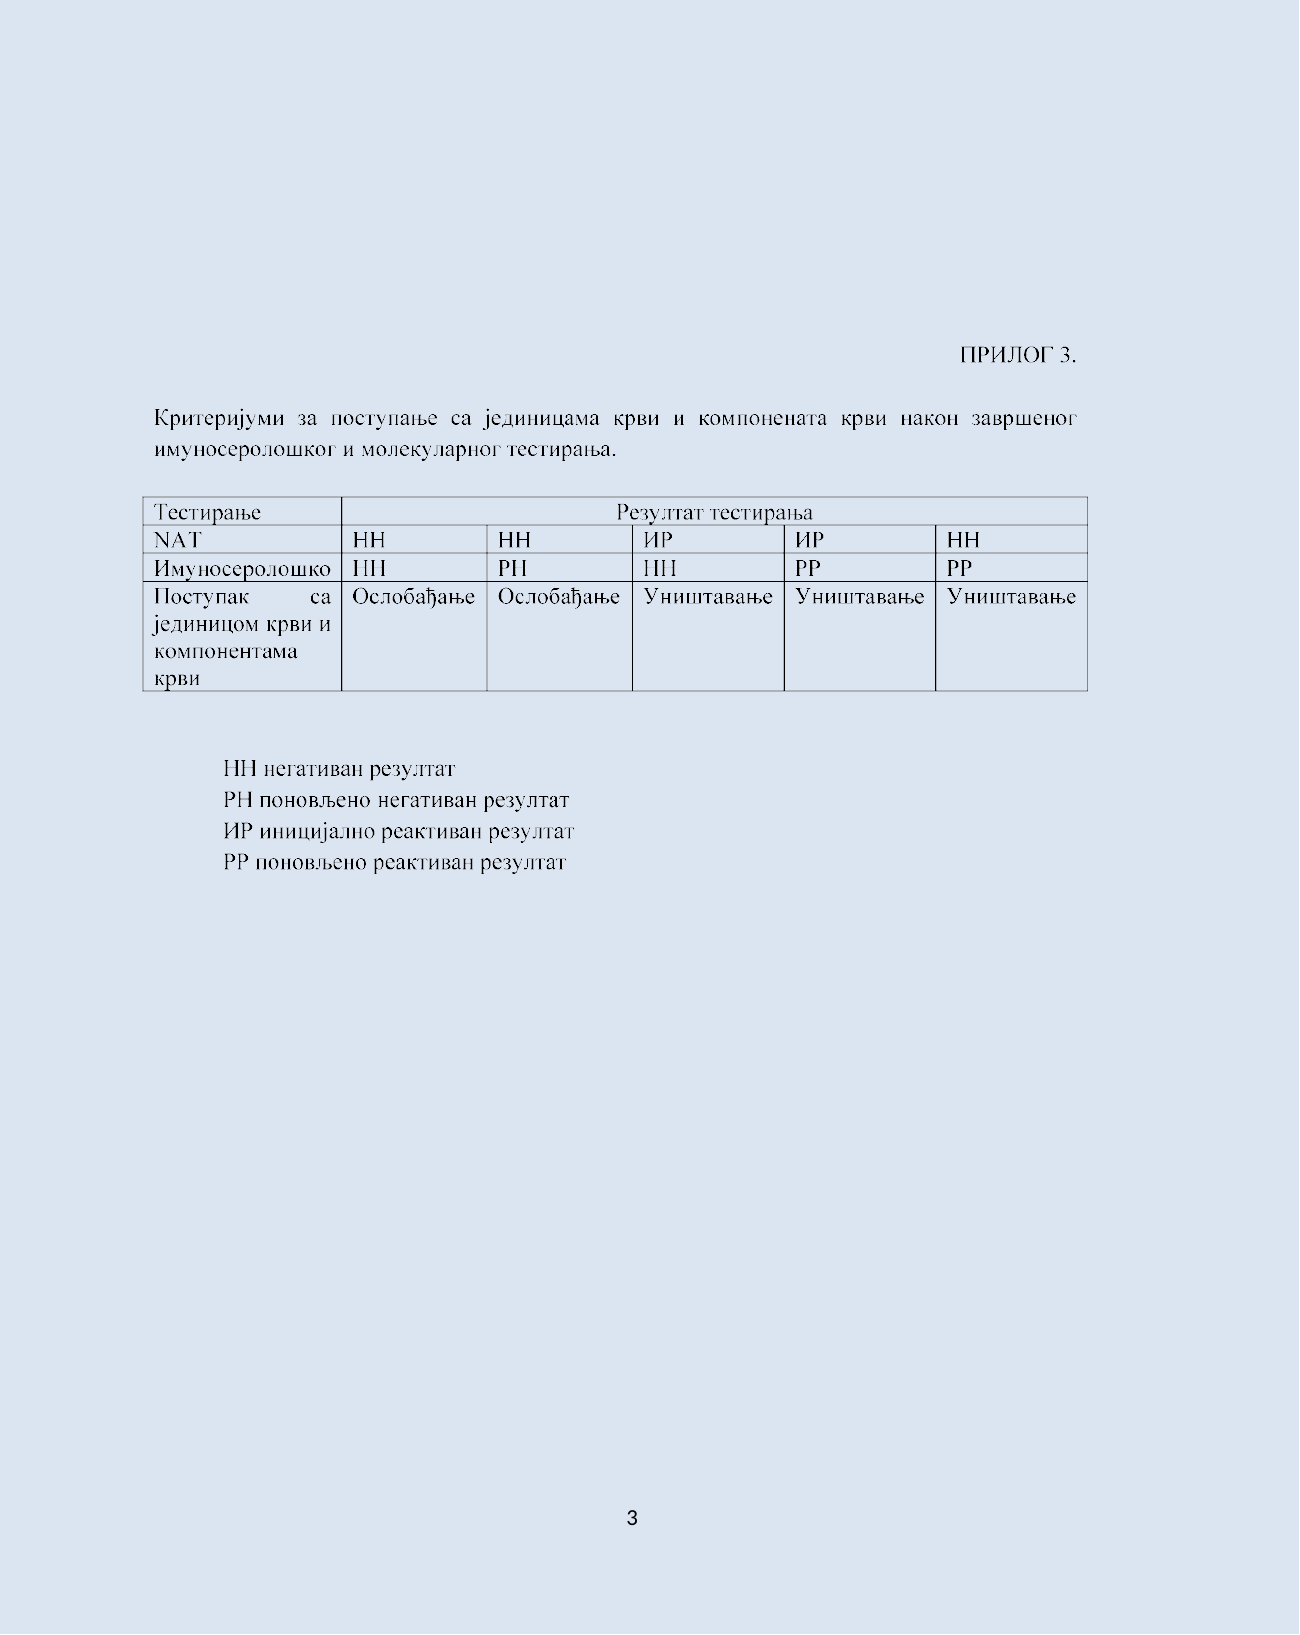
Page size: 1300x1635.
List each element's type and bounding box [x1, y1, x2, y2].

picture [130, 326, 1103, 890]
